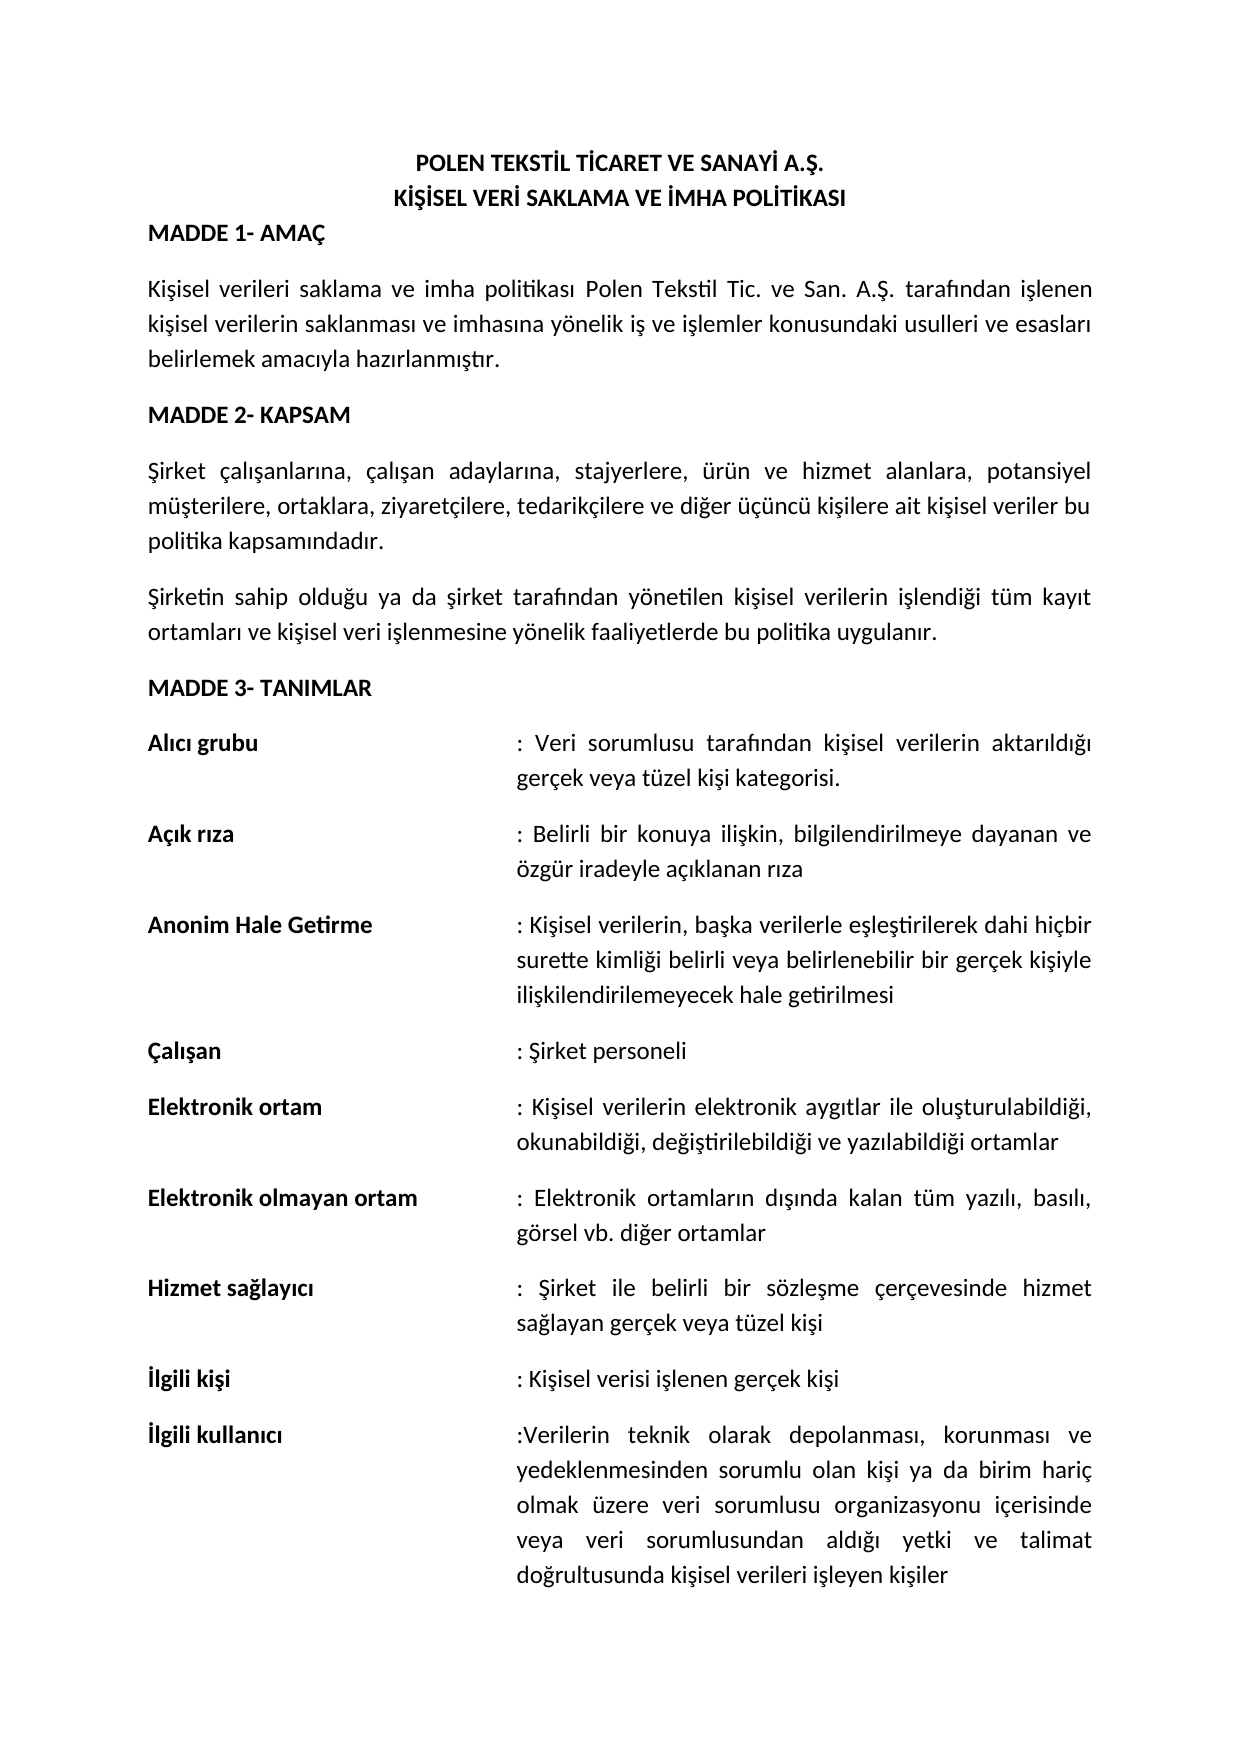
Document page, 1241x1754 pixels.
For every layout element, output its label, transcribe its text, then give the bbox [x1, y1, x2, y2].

text Alıcı grubu : Veri sorumlusu tarafından kişisel verilerin aktarıldığı gerçek veya tüzel kişi kategorisi. [148, 728, 1093, 793]
text MADDE 1- AMAÇ [148, 218, 1093, 248]
text MADDE 2- KAPSAM [148, 399, 1093, 430]
text Şirketin sahip olduğu ya da şirket tarafından yönetilen kişisel verilerin işlendiği tüm kayıt ortamları ve kişisel veri işlenmesine yönelik faaliyetlerde bu politika uygulanır. [148, 581, 1093, 646]
text Hizmet sağlayıcı : Şirket ile belirli bir sözleşme çerçevesinde hizmet sağlayan gerçek veya tüzel kişi [148, 1273, 1093, 1338]
text Elektronik olmayan ortam : Elektronik ortamların dışında kalan tüm yazılı, basılı, görsel vb. diğer ortamlar [148, 1182, 1093, 1247]
text Anonim Hale Getirme : Kişisel verilerin, başka verilerle eşleştirilerek dahi hiçbir surette kimliği belirli veya belirlenebilir bir gerçek kişiyle ilişkilendirilemeyecek hale getirilmesi [148, 909, 1093, 1010]
text Açık rıza : Belirli bir konuya ilişkin, bilgilendirilmeye dayanan ve özgür iradeyle açıklanan rıza [148, 818, 1093, 884]
text POLEN TEKSTİL TİCARET VE SANAYİ A.Ş. [148, 148, 1093, 178]
text MADDE 3- TANIMLAR [148, 672, 1093, 702]
text İlgili kişi : Kişisel verisi işlenen gerçek kişi [148, 1363, 1093, 1394]
text Şirket çalışanlarına, çalışan adaylarına, stajyerlere, ürün ve hizmet alanlara, potansiyel müşterilere, ortaklara, ziyaretçilere, tedarikçilere ve diğer üçüncü kişilere ait kişisel veriler bu politika kapsamındadır. [148, 455, 1093, 556]
text İlgili kullanıcı :Verilerin teknik olarak depolanması, korunması ve yedeklenmesinden sorumlu olan kişi ya da birim hariç olmak üzere veri sorumlusu organizasyonu içerisinde veya veri sorumlusundan aldığı yetki ve talimat doğrultusunda kişisel verileri işleyen kişiler [148, 1419, 1093, 1590]
text Kişisel verileri saklama ve imha politikası Polen Tekstil Tic. ve San. A.Ş. tarafından işlenen kişisel verilerin saklanması ve imhasına yönelik iş ve işlemler konusundaki usulleri ve esasları belirlemek amacıyla hazırlanmıştır. [148, 273, 1093, 374]
text Elektronik ortam : Kişisel verilerin elektronik aygıtlar ile oluşturulabildiği, okunabildiği, değiştirilebildiği ve yazılabildiği ortamlar [148, 1091, 1093, 1156]
text Çalışan : Şirket personeli [148, 1035, 1093, 1066]
text KİŞİSEL VERİ SAKLAMA VE İMHA POLİTİKASI [148, 183, 1093, 213]
